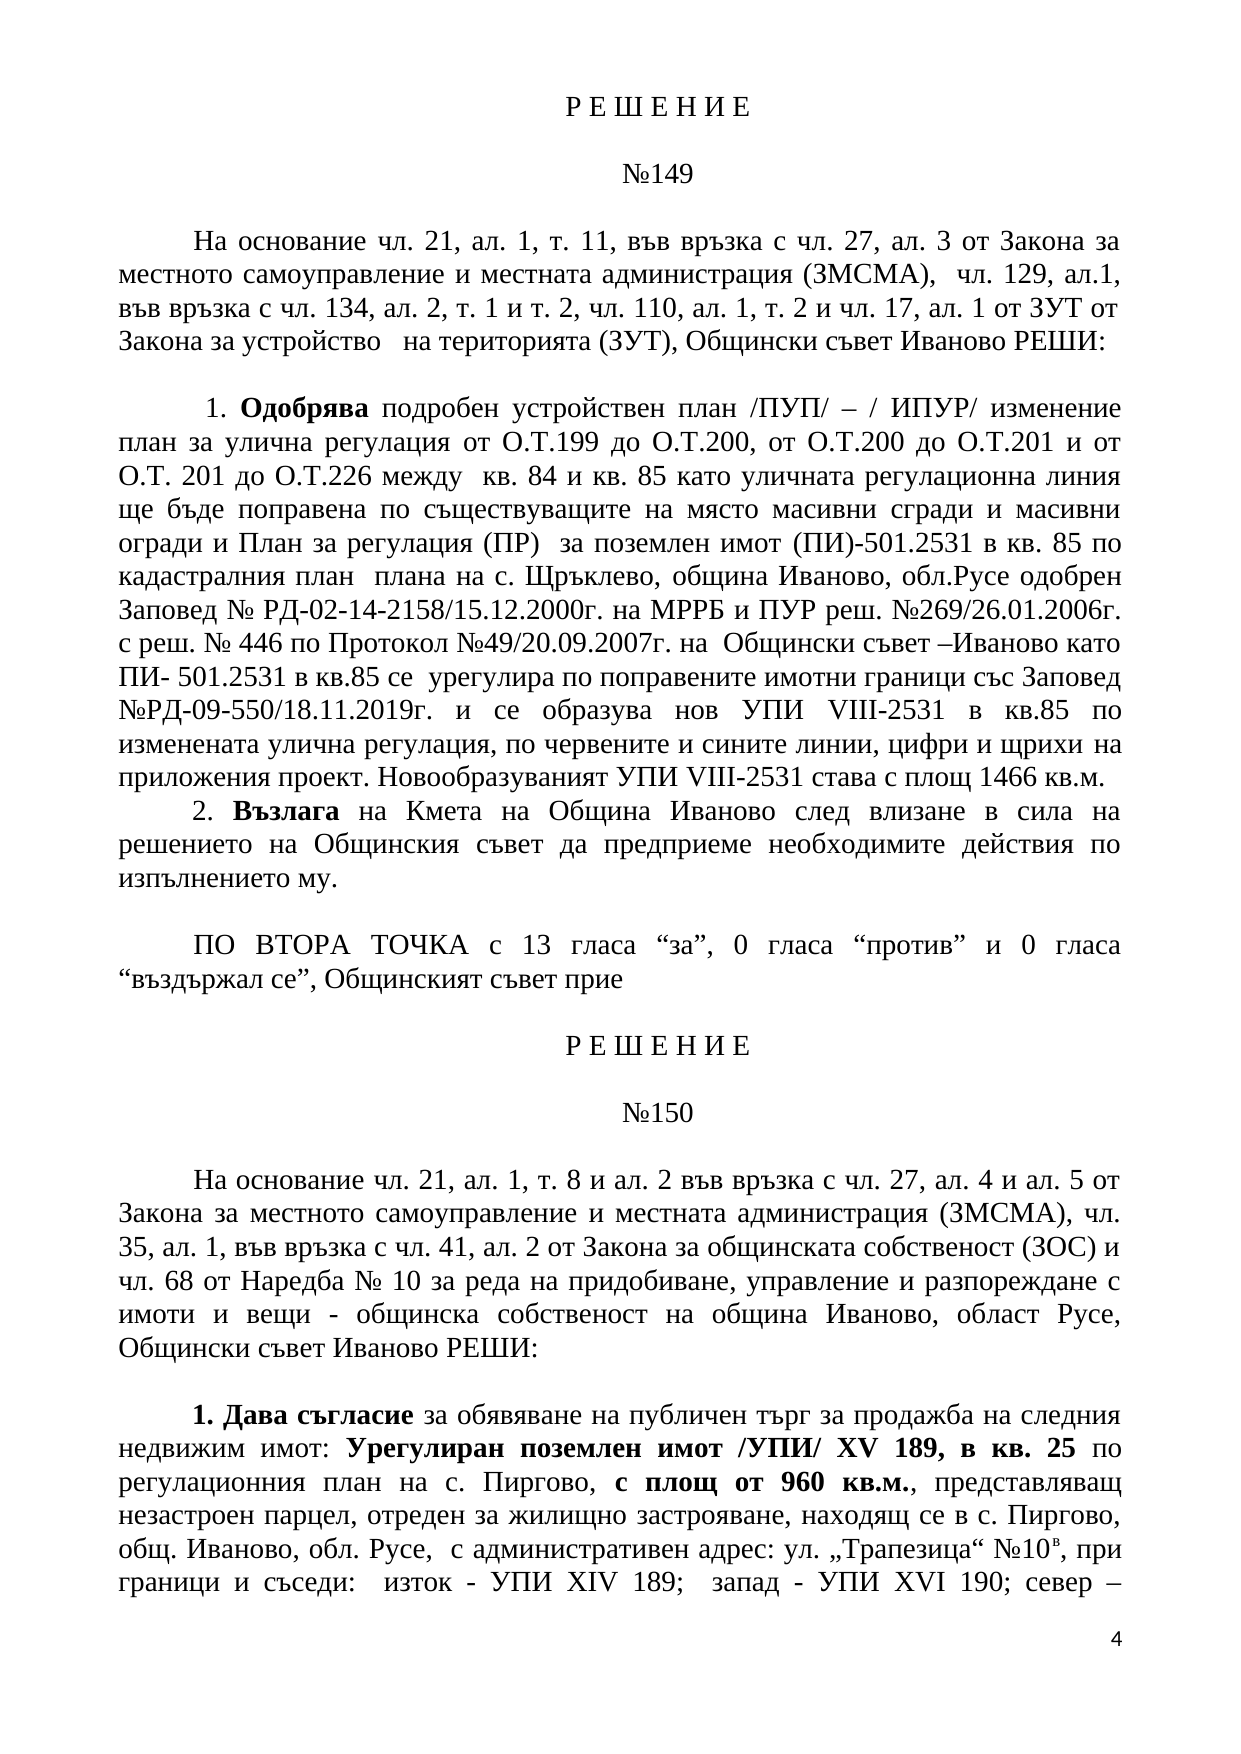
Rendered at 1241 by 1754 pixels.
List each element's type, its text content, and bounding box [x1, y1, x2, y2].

text №149 [118, 156, 1122, 189]
text На основание чл. 21, ал. 1, т. 11, във връзка с чл. 27, ал. 3 от Закона за местното самоуправление и местната администрация (ЗМСМА), чл. 129, ал.1, във връзка с чл. 134, ал. 2, т. 1 и т. 2, чл. 110, ал. 1, т. 2 и чл. 17, ал. 1 от ЗУТ от Закона за устройство на територията (ЗУТ), Общински съвет Иваново РЕШИ: [118, 223, 1122, 357]
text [118, 1397, 1122, 1598]
text 1. Одобрява подробен устройствен план /ПУП/ – / ИПУР/ изменение план за улична регулация от О.Т.199 до О.Т.200, от О.Т.200 до О.Т.201 и от О.Т. 201 до О.Т.226 между кв. 84 и кв. 85 като уличната регулационна линия ще бъде поправена по съществуващите на място масивни сгради и масивни огради и План за регулация (ПР) за поземлен имот (ПИ)-501.2531 в кв. 85 по кадастралния план плана на с. Щръклево, община Иваново, обл.Русе одобрен Заповед № РД-02-14-2158/15.12.2000г. на МРРБ и ПУР реш. №269/26.01.2006г. с реш. № 446 по Протокол №49/20.09.2007г. на Общински съвет –Иваново като ПИ- 501.2531 в кв.85 се урегулира по поправените имотни граници със Заповед №РД-09-550/18.11.2019г. и се образува нов УПИ VIII-2531 в кв.85 по изменената улична регулация, по червените и сините линии, цифри и щрихи на приложения проект. Новообразуваният УПИ VIII-2531 става с площ 1466 кв.м. [118, 391, 1122, 793]
text ПО ВТОРА ТОЧКА с 13 гласа “за”, 0 гласа “против” и 0 гласа “въздържал се”, Общинският съвет прие [118, 927, 1122, 994]
text Р Е Ш Е Н И Е [118, 89, 1122, 122]
text На основание чл. 21, ал. 1, т. 8 и ал. 2 във връзка с чл. 27, ал. 4 и ал. 5 от Закона за местното самоуправление и местната администрация (ЗМСМА), чл. 35, ал. 1, във връзка с чл. 41, ал. 2 от Закона за общинската собственост (ЗОС) и чл. 68 от Наредба № 10 за реда на придобиване, управление и разпореждане с имоти и вещи - общинска собственост на община Иваново, област Русе, Общински съвет Иваново РЕШИ: [118, 1162, 1122, 1363]
text 2. Възлага на Кмета на Община Иваново след влизане в сила на решението на Общинския съвет да предприеме необходимите действия по изпълнението му. [118, 793, 1122, 894]
text №150 [118, 1095, 1122, 1128]
text Р Е Ш Е Н И Е [118, 1028, 1122, 1061]
